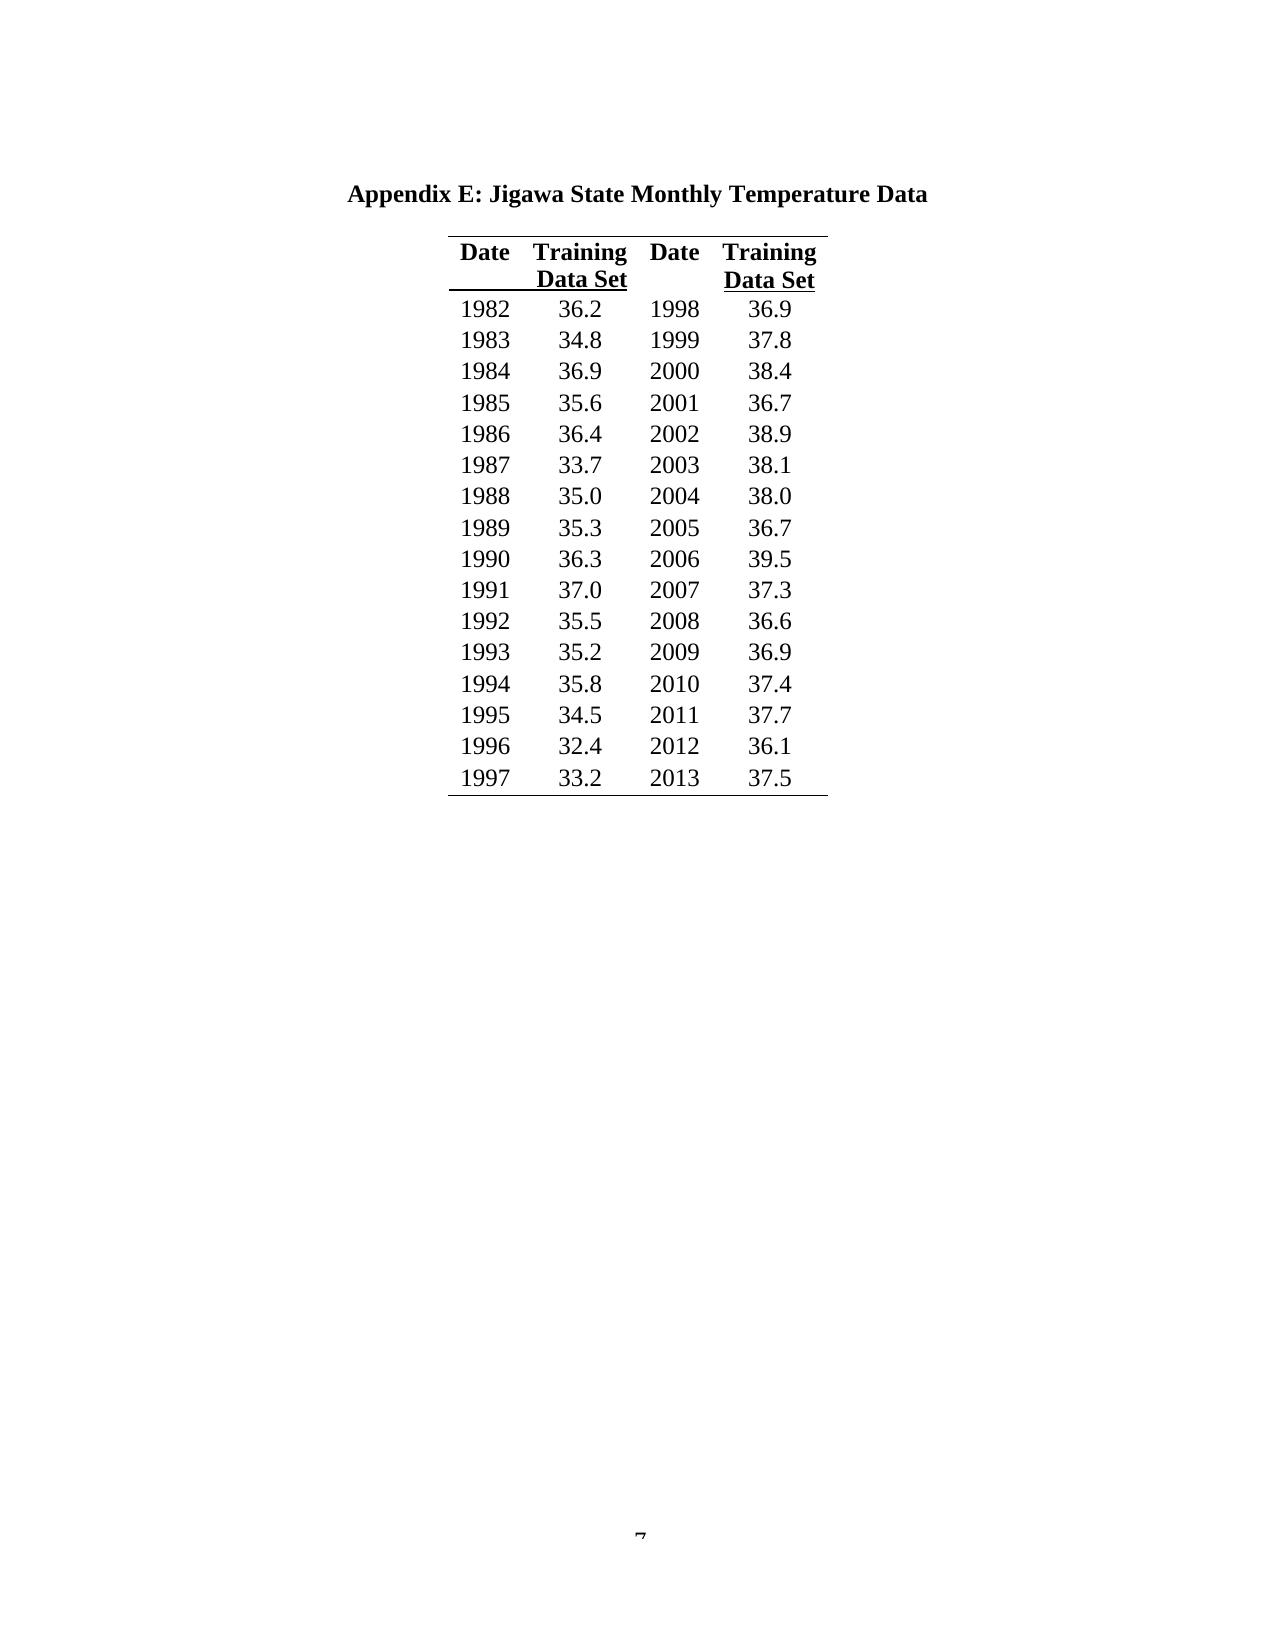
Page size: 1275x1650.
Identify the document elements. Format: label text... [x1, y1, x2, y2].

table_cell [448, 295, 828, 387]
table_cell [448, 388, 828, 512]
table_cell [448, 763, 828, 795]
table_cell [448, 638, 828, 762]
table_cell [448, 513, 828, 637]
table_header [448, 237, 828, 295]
text Appendix E: Jigawa State Monthly Temperature Data [137, 179, 1137, 207]
